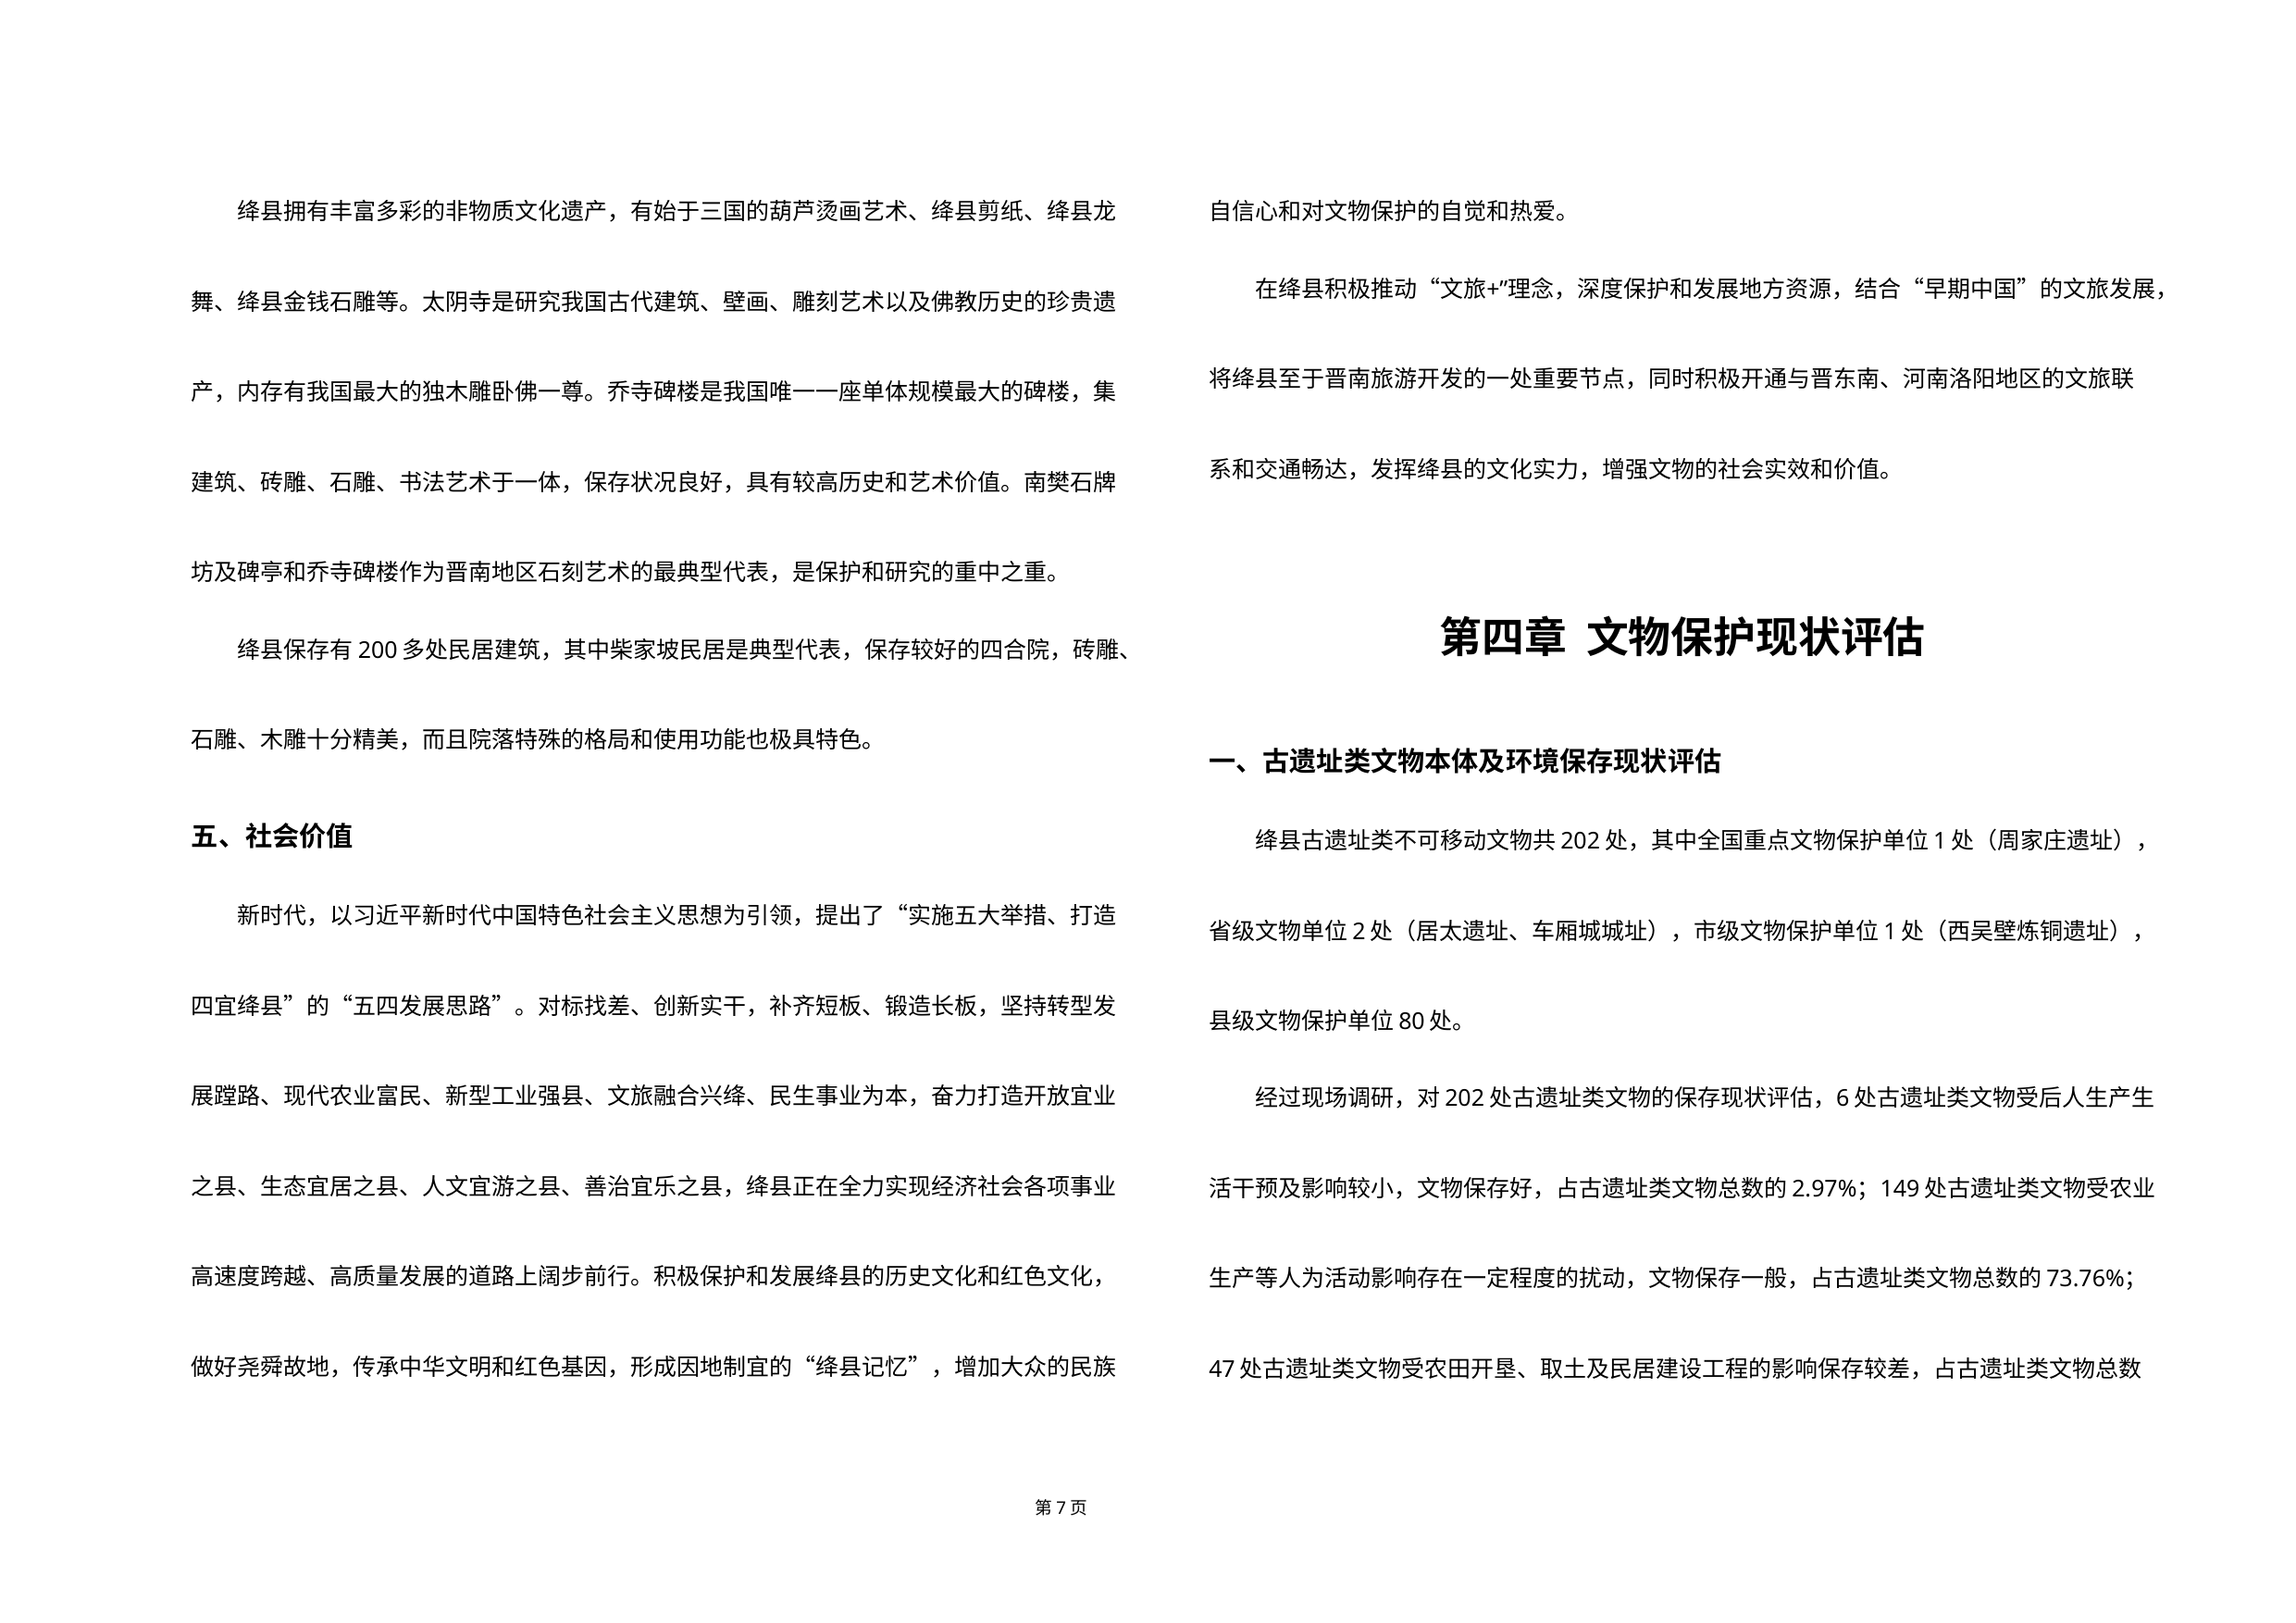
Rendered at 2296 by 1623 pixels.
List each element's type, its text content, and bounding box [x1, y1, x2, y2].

subtitle 一、古遗址类文物本体及环境保存现状评估 [1209, 729, 2156, 789]
text 绛县古遗址类不可移动文物共202处，其中全国重点文物保护单位1处（周家庄遗址），省级文物单位2处（居太遗址、车厢城城址），市级文物保护单位1处（西吴壁炼铜遗址），县级文物保护单位80处。 [1209, 809, 2156, 1049]
text 绛县拥有丰富多彩的非物质文化遗产，有始于三国的葫芦烫画艺术、绛县剪纸、绛县龙舞、绛县金钱石雕等。太阴寺是研究我国古代建筑、壁画、雕刻艺术以及佛教历史的珍贵遗产，内存有我国最大的独木雕卧佛一尊。乔寺碑楼是我国唯一一座单体规模最大的碑楼，集建筑、砖雕、石雕、书法艺术于一体，保存状况良好，具有较高历史和艺术价值。南樊石牌坊及碑亭和乔寺碑楼作为晋南地区石刻艺术的最典型代表，是保护和研究的重中之重。 [192, 180, 1139, 601]
subtitle 第四章 文物保护现状评估 [1209, 588, 2156, 679]
text 绛县保存有200多处民居建筑，其中柴家坡民居是典型代表，保存较好的四合院，砖雕、石雕、木雕十分精美，而且院落特殊的格局和使用功能也极具特色。 [192, 618, 1139, 768]
text 在绛县积极推动“文旅+”理念，深度保护和发展地方资源，结合“早期中国”的文旅发展，将绛县至于晋南旅游开发的一处重要节点，同时积极开通与晋东南、河南洛阳地区的文旅联系和交通畅达，发挥绛县的文化实力，增强文物的社会实效和价值。 [1209, 257, 2156, 498]
subtitle 五、社会价值 [192, 804, 1139, 864]
text 新时代，以习近平新时代中国特色社会主义思想为引领，提出了“实施五大举措、打造四宜绛县”的“五四发展思路”。对标找差、创新实干，补齐短板、锻造长板，坚持转型发展蹚路、现代农业富民、新型工业强县、文旅融合兴绛、民生事业为本，奋力打造开放宜业之县、生态宜居之县、人文宜游之县、善治宜乐之县，绛县正在全力实现经济社会各项事业高速度跨越、高质量发展的道路上阔步前行。积极保护和发展绛县的历史文化和红色文化，做好尧舜故地，传承中华文明和红色基因，形成因地制宜的“绛县记忆”，增加大众的民族自信心和对文物保护的自觉和热爱。 [192, 884, 1139, 1395]
text 新时代，以习近平新时代中国特色社会主义思想为引领，提出了“实施五大举措、打造四宜绛县”的“五四发展思路”。对标找差、创新实干，补齐短板、锻造长板，坚持转型发展蹚路、现代农业富民、新型工业强县、文旅融合兴绛、民生事业为本，奋力打造开放宜业之县、生态宜居之县、人文宜游之县、善治宜乐之县，绛县正在全力实现经济社会各项事业高速度跨越、高质量发展的道路上阔步前行。积极保护和发展绛县的历史文化和红色文化，做好尧舜故地，传承中华文明和红色基因，形成因地制宜的“绛县记忆”，增加大众的民族自信心和对文物保护的自觉和热爱。 [1209, 180, 2156, 240]
